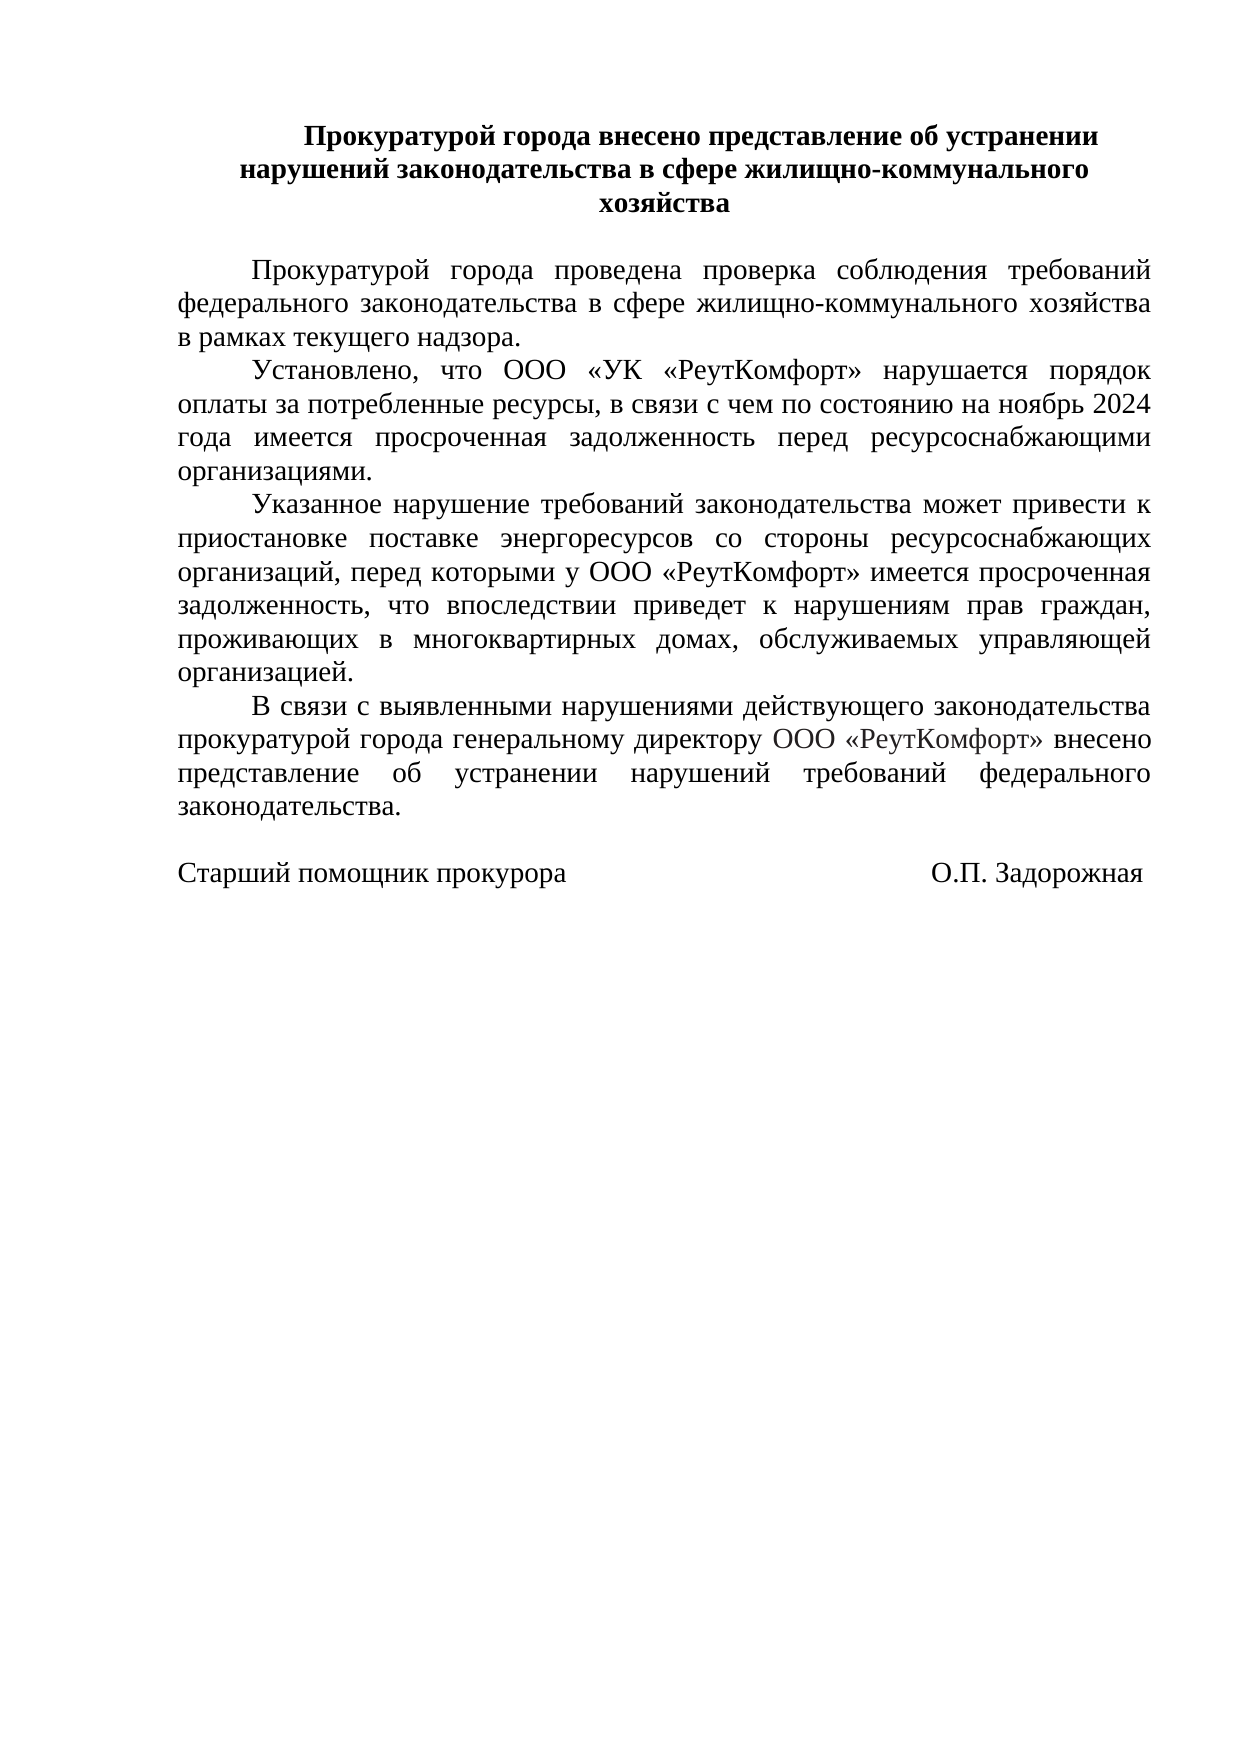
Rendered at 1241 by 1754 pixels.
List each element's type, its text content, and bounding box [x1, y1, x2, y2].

text Старший помощник прокурора О.П. Задорожная [177, 856, 1152, 889]
text Прокуратурой города внесено представление об устранении нарушений законодательства в сфере жилищно-коммунального хозяйства [177, 118, 1152, 219]
text Указанное нарушение требований законодательства может привести к приостановке поставке энергоресурсов со стороны ресурсоснабжающих организаций, перед которыми у ООО «РеутКомфорт» имеется просроченная задолженность, что впоследствии приведет к нарушениям прав граждан, проживающих в многоквартирных домах, обслуживаемых управляющей организацией. [177, 487, 1152, 688]
text Прокуратурой города проведена проверка соблюдения требований федерального законодательства в сфере жилищно-коммунального хозяйства в рамках текущего надзора. [177, 252, 1152, 352]
text В связи с выявленными нарушениями действующего законодательства прокуратурой города генеральному директору ООО «РеутКомфорт» внесено представление об устранении нарушений требований федерального законодательства. [177, 688, 1152, 822]
text Установлено, что ООО «УК «РеутКомфорт» нарушается порядок оплаты за потребленные ресурсы, в связи с чем по состоянию на ноябрь 2024 года имеется просроченная задолженность перед ресурсоснабжающими организациями. [177, 352, 1152, 487]
